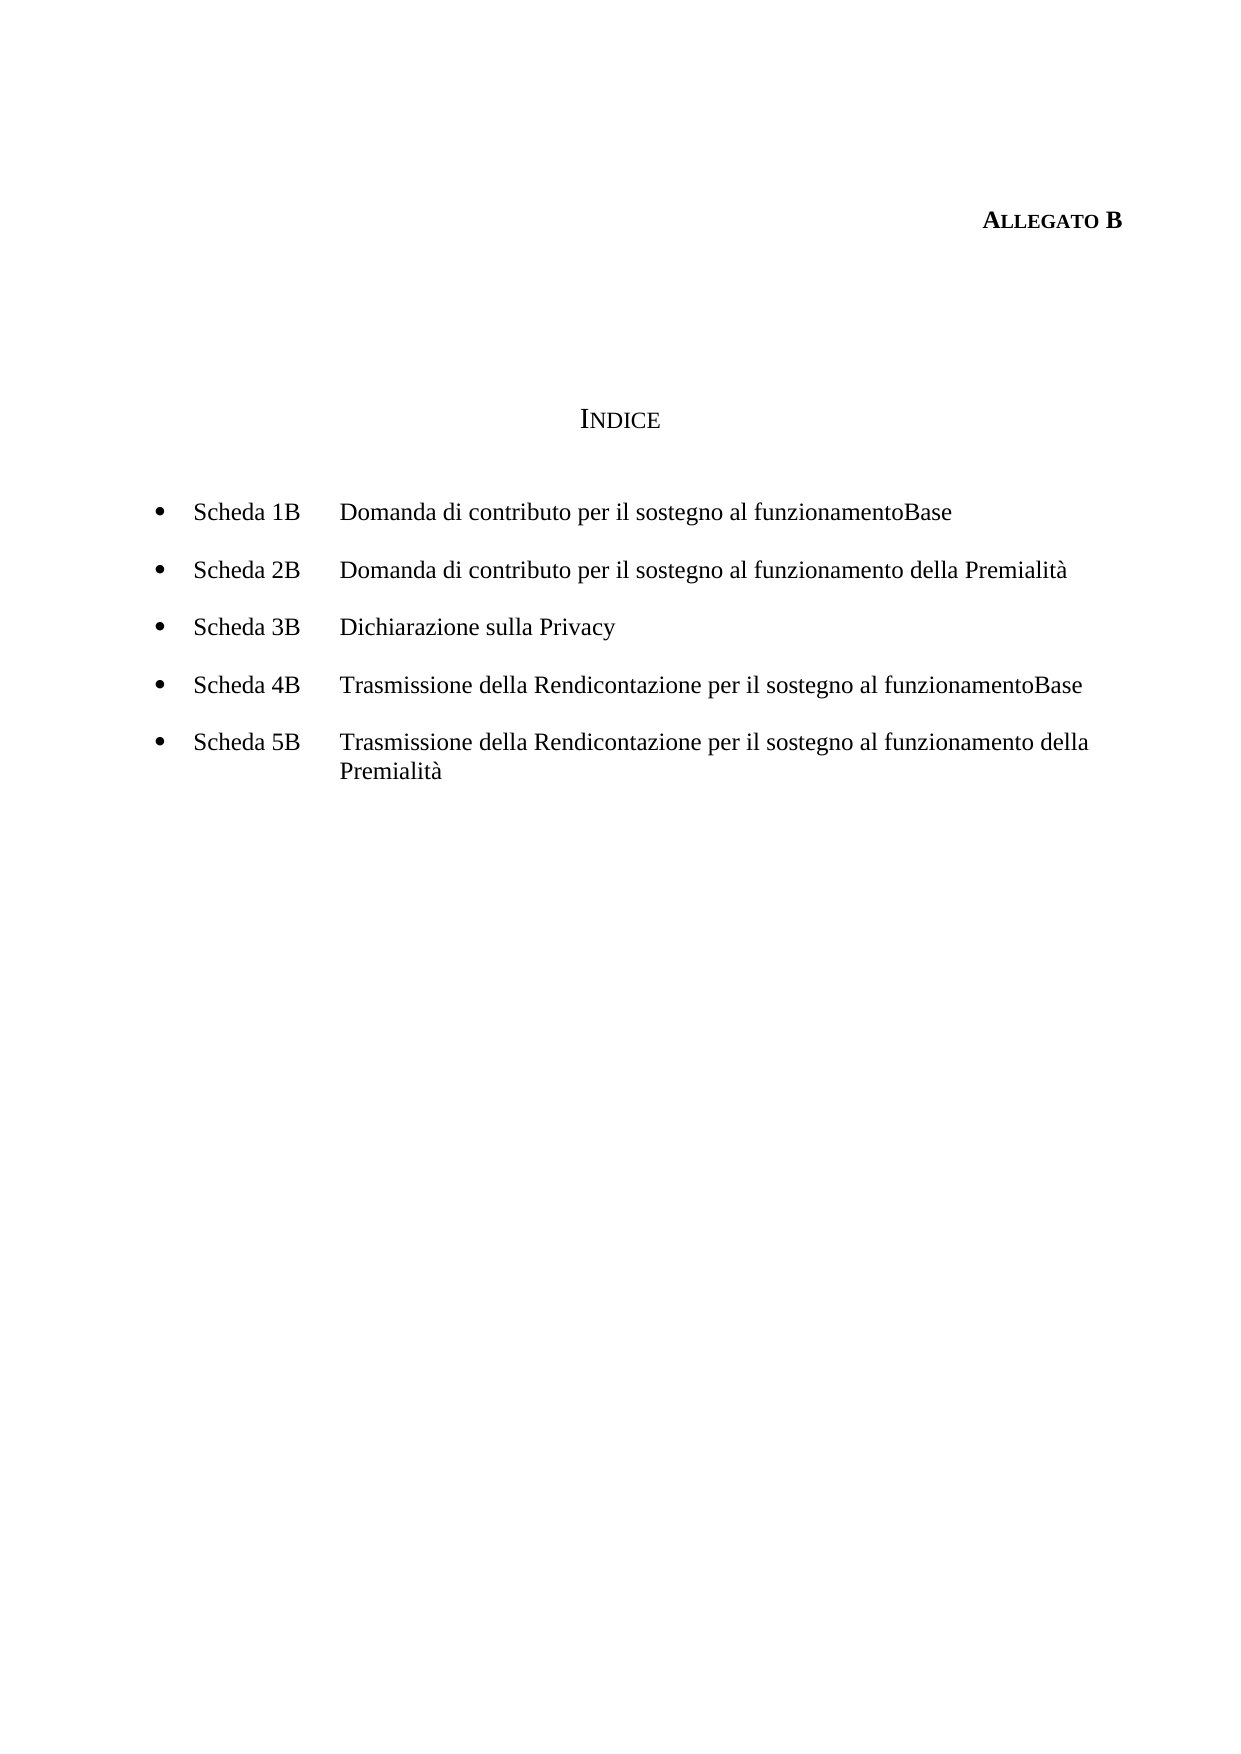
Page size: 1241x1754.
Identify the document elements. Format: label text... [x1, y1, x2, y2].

list Scheda 2B Domanda di contributo per il sostegno al funzionamento della Premialità [156, 555, 1122, 584]
list Scheda 3B Dichiarazione sulla Privacy [156, 612, 1122, 641]
list Scheda 5B Trasmissione della Rendicontazione per il sostegno al funzionamento della [156, 727, 1122, 756]
list Premialità [267, 756, 1122, 785]
list Scheda 4B Trasmissione della Rendicontazione per il sostegno al funzionamentoBase [156, 670, 1122, 699]
text Allegato B [118, 205, 1122, 234]
list Scheda 1B Domanda di contributo per il sostegno al funzionamentoBase [156, 497, 1122, 526]
text Indice [118, 402, 1122, 435]
